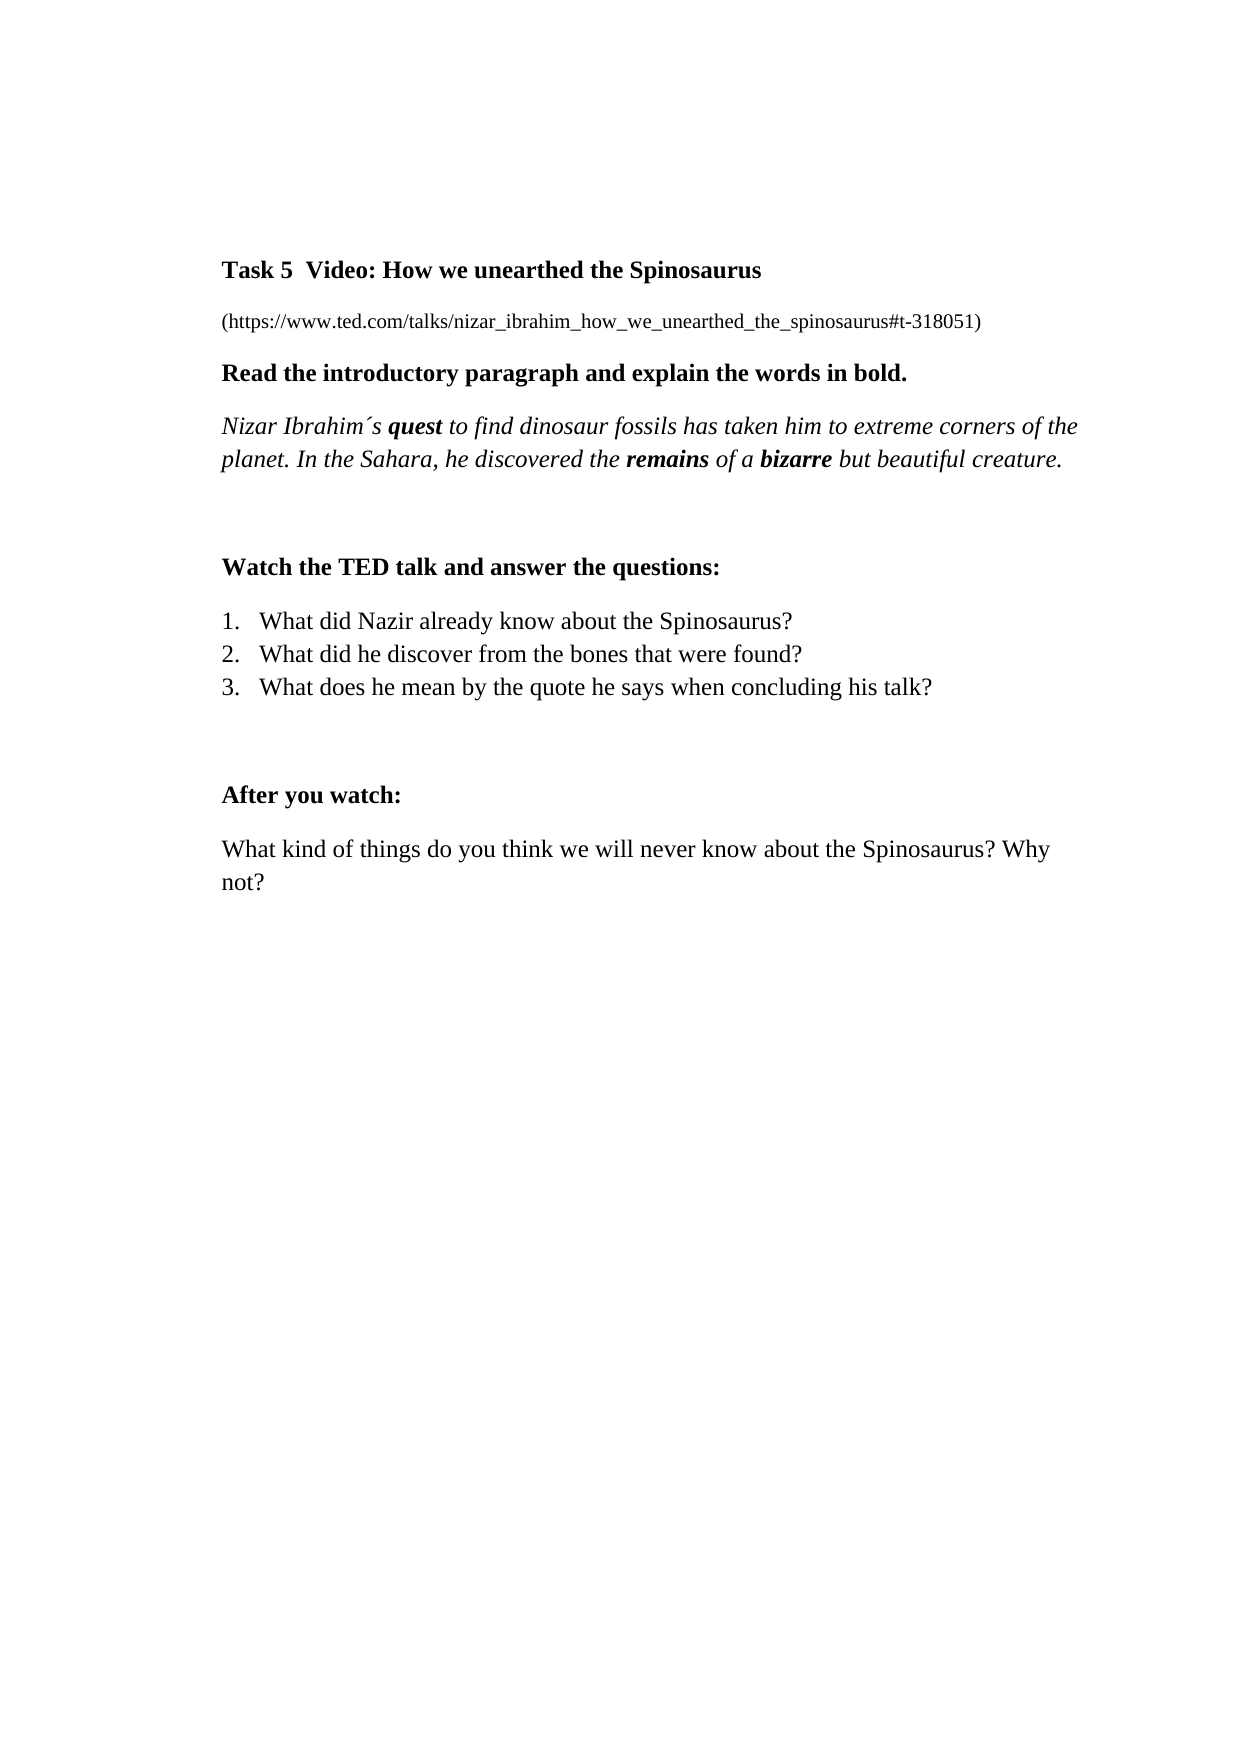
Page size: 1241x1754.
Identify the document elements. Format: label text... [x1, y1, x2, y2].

text Read the introductory paragraph and explain the words in bold. [221, 358, 1093, 386]
list What does he mean by the quote he says when concluding his talk? [221, 672, 1093, 701]
text After you watch: [221, 780, 1093, 808]
text Task 5 Video: How we unearthed the Spinosaurus [221, 255, 1093, 284]
text What kind of things do you think we will never know about the Spinosaurus? Why not? [221, 834, 1093, 895]
text Watch the TED talk and answer the questions: [221, 552, 1093, 581]
text (https://www.ted.com/talks/nizar_ibrahim_how_we_unearthed_the_spinosaurus#t-318051) [221, 309, 1093, 333]
text Nizar Ibrahim´s quest to find dinosaur fossils has taken him to extreme corners of the planet. In the Sahara, he discovered the remains of a bizarre but beautiful creature. [221, 411, 1093, 473]
list What did he discover from the bones that were found? [221, 639, 1093, 668]
list What did Nazir already know about the Spinosaurus? [221, 606, 1093, 635]
